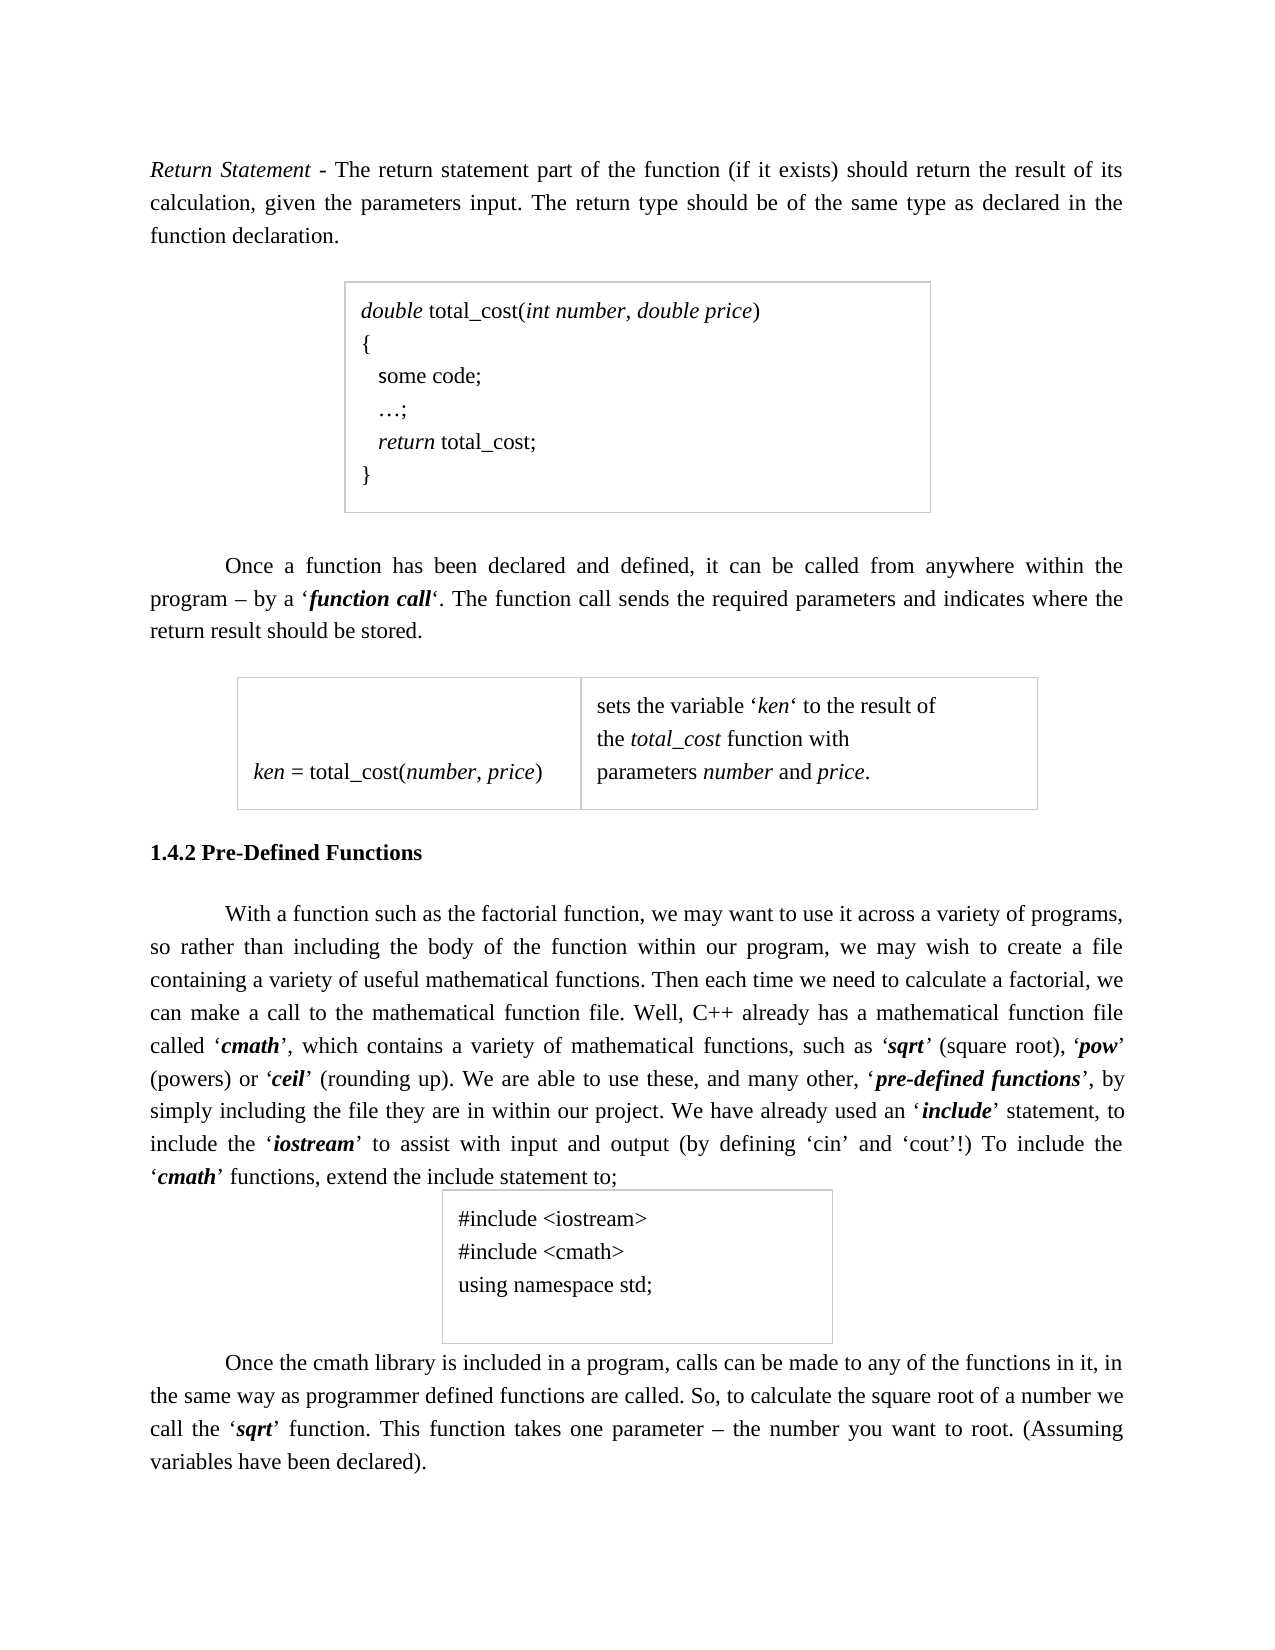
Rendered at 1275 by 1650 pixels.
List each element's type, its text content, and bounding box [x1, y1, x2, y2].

text 1.4.2 Pre-Defined Functions [150, 838, 1125, 865]
table_header #include <iostream> #include <cmath> using namespace std; [443, 1191, 832, 1342]
text Once the cmath library is included in a program, calls can be made to any of the functions in it, in the same way as programmer defined functions are called. So, to calculate the square root of a number we call the ‘sqrt’ function. This function takes one parameter – the number you want to root. (Assuming variables have been declared). [150, 1343, 1125, 1474]
table_header ken = total_cost(number, price) [238, 678, 580, 809]
table_header double total_cost(int number, double price) { some code; …; return total_cost; } [346, 283, 930, 512]
text Once a function has been declared and defined, it can be called from anywhere within the program – by a ‘function call‘. The function call sends the required parameters and indicates where the return result should be stored. [150, 545, 1125, 644]
text With a function such as the factorial function, we may want to use it across a variety of programs, so rather than including the body of the function within our program, we may wish to create a file containing a variety of useful mathematical functions. Then each time we need to calculate a factorial, we can make a call to the mathematical function file. Well, C++ already has a mathematical function file called ‘cmath’, which contains a variety of mathematical functions, such as ‘sqrt’ (square root), ‘pow’ (powers) or ‘ceil’ (rounding up). We are able to use these, and many other, ‘pre-defined functions’, by simply including the file they are in within our project. We have already used an ‘include’ statement, to include the ‘iostream’ to assist with input and output (by defining ‘cin’ and ‘cout’!) To include the ‘cmath’ functions, extend the include statement to; [150, 894, 1125, 1189]
text Return Statement - The return statement part of the function (if it exists) should return the result of its calculation, given the parameters input. The return type should be of the same type as declared in the function declaration. [150, 150, 1125, 248]
table_header sets the variable ‘ken‘ to the result of the total_cost function with parameters number and price. [582, 678, 1037, 809]
